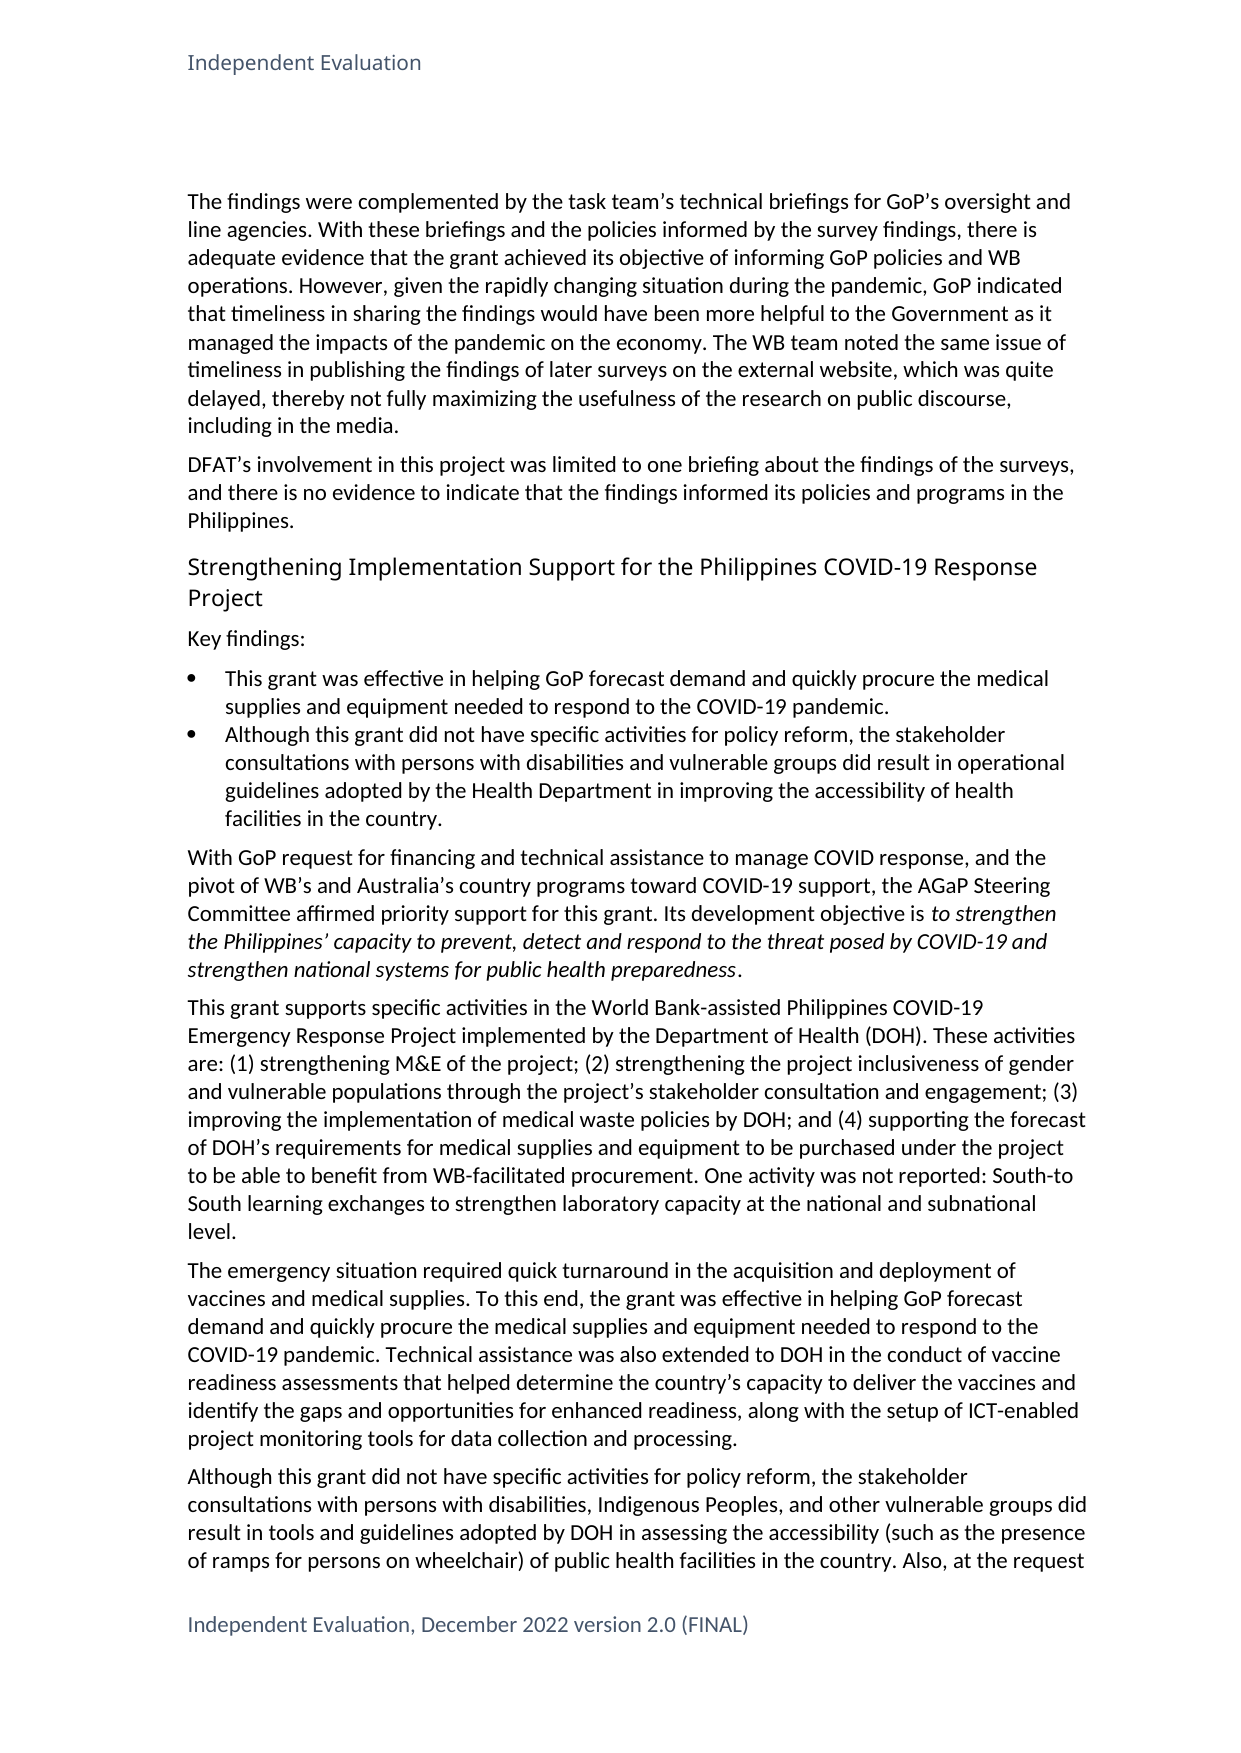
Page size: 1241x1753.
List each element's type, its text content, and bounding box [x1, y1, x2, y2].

list This grant was effective in helping GoP forecast demand and quickly procure the medical supplies and equipment needed to respond to the COVID-19 pandemic. [187, 664, 1090, 720]
text The findings were complemented by the task team’s technical briefings for GoP’s oversight and line agencies. With these briefings and the policies informed by the survey findings, there is adequate evidence that the grant achieved its objective of informing GoP policies and WB operations. However, given the rapidly changing situation during the pandemic, GoP indicated that timeliness in sharing the findings would have been more helpful to the Government as it managed the impacts of the pandemic on the economy. The WB team noted the same issue of timeliness in publishing the findings of later surveys on the external website, which was quite delayed, thereby not fully maximizing the usefulness of the research on public discourse, including in the media. [187, 187, 1090, 440]
text DFAT’s involvement in this project was limited to one briefing about the findings of the surveys, and there is no evidence to indicate that the findings informed its policies and programs in the Philippines. [187, 450, 1090, 534]
subtitle Strengthening Implementation Support for the Philippines COVID-19 Response Project [187, 551, 1090, 613]
text The emergency situation required quick turnaround in the acquisition and deployment of vaccines and medical supplies. To this end, the grant was effective in helping GoP forecast demand and quickly procure the medical supplies and equipment needed to respond to the COVID-19 pandemic. Technical assistance was also extended to DOH in the conduct of vaccine readiness assessments that helped determine the country’s capacity to deliver the vaccines and identify the gaps and opportunities for enhanced readiness, along with the setup of ICT-enabled project monitoring tools for data collection and processing. [187, 1256, 1090, 1452]
text Key findings: [187, 624, 1090, 652]
list Although this grant did not have specific activities for policy reform, the stakeholder consultations with persons with disabilities and vulnerable groups did result in operational guidelines adopted by the Health Department in improving the accessibility of health facilities in the country. [187, 720, 1090, 832]
text This grant supports specific activities in the World Bank-assisted Philippines COVID-19 Emergency Response Project implemented by the Department of Health (DOH). These activities are: (1) strengthening M&E of the project; (2) strengthening the project inclusiveness of gender and vulnerable populations through the project’s stakeholder consultation and engagement; (3) improving the implementation of medical waste policies by DOH; and (4) supporting the forecast of DOH’s requirements for medical supplies and equipment to be purchased under the project to be able to benefit from WB-facilitated procurement. One activity was not reported: South-to South learning exchanges to strengthen laboratory capacity at the national and subnational level. [187, 993, 1090, 1246]
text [187, 1462, 1090, 1574]
text With GoP request for financing and technical assistance to manage COVID response, and the pivot of WB’s and Australia’s country programs toward COVID-19 support, the AGaP Steering Committee affirmed priority support for this grant. Its development objective is to strengthen the Philippines’ capacity to prevent, detect and respond to the threat posed by COVID-19 and strengthen national systems for public health preparedness. [187, 843, 1090, 983]
